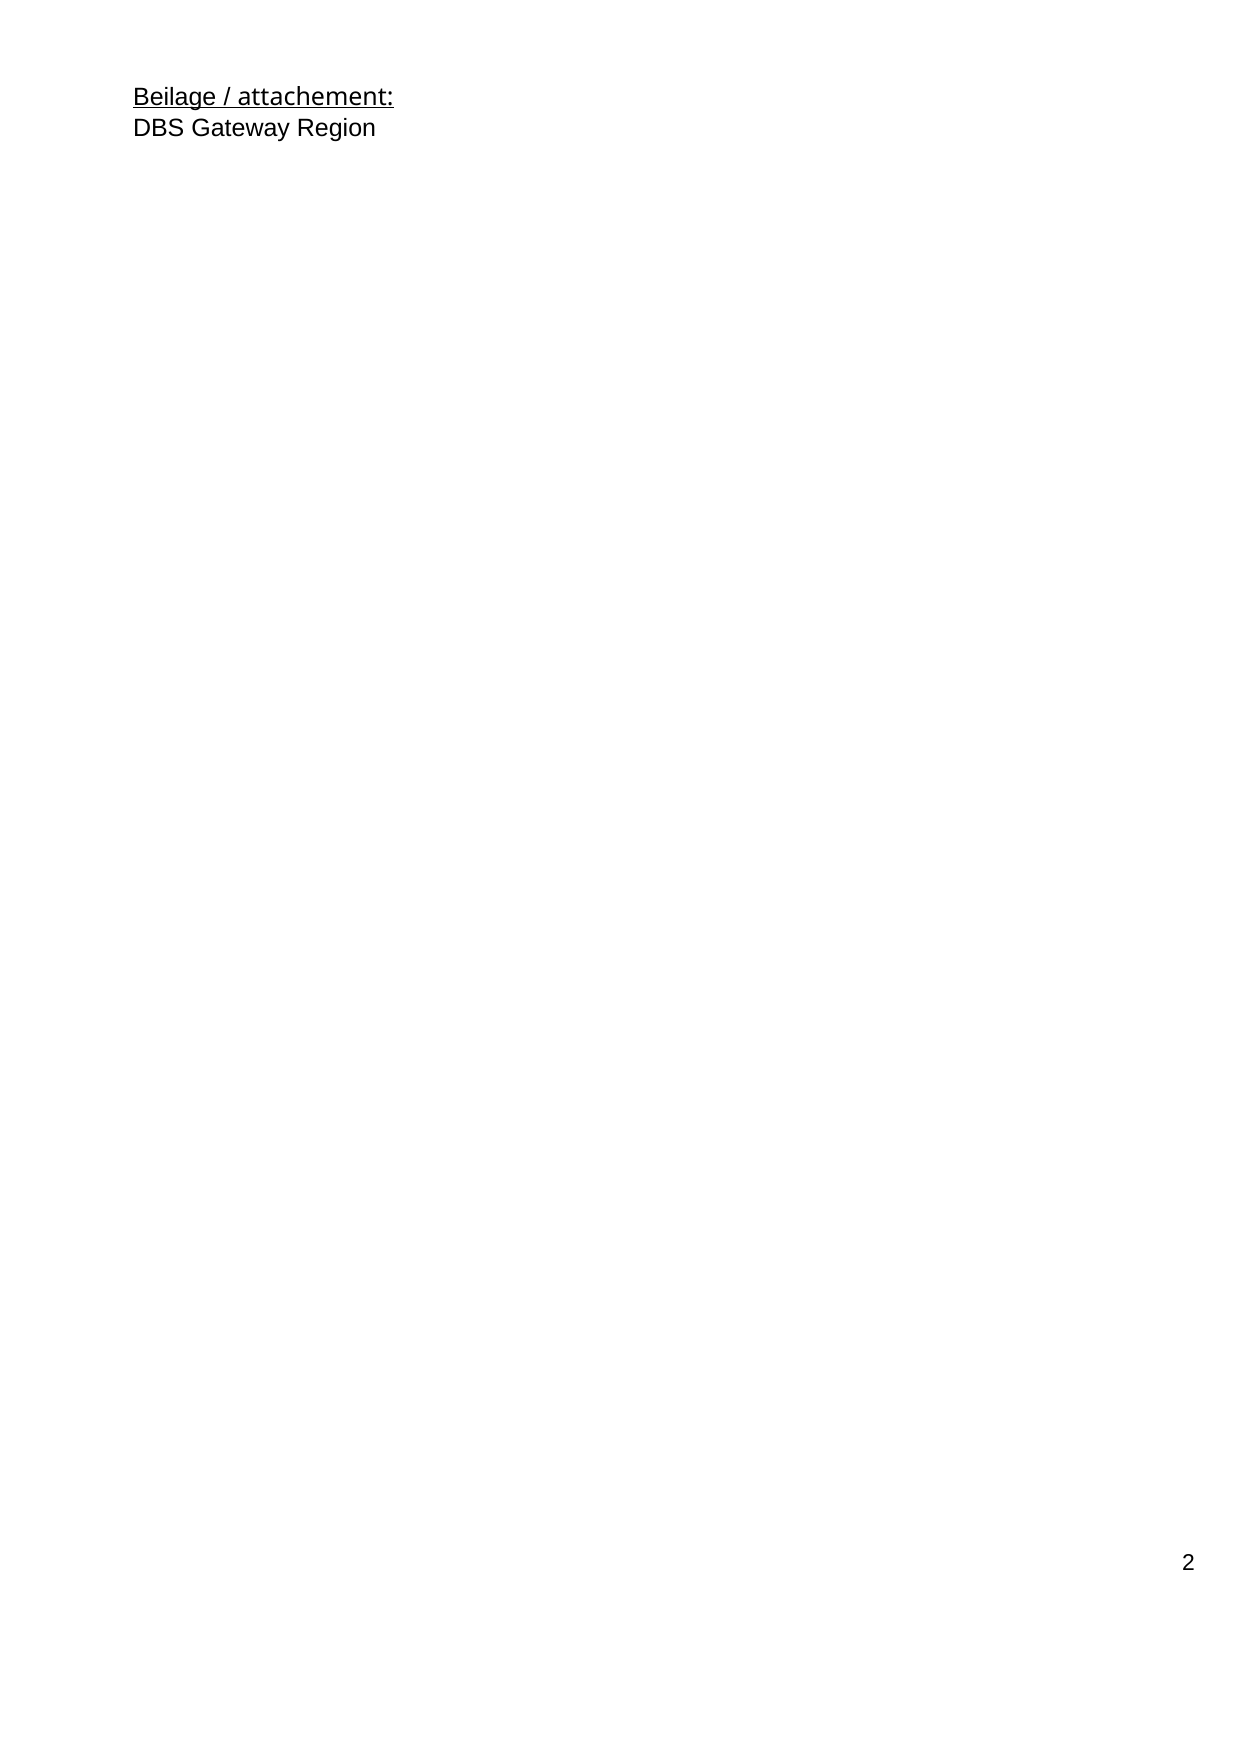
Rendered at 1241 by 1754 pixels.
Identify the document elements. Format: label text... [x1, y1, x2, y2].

text Beilage / attachement: DBS Gateway Region [133, 78, 1194, 141]
